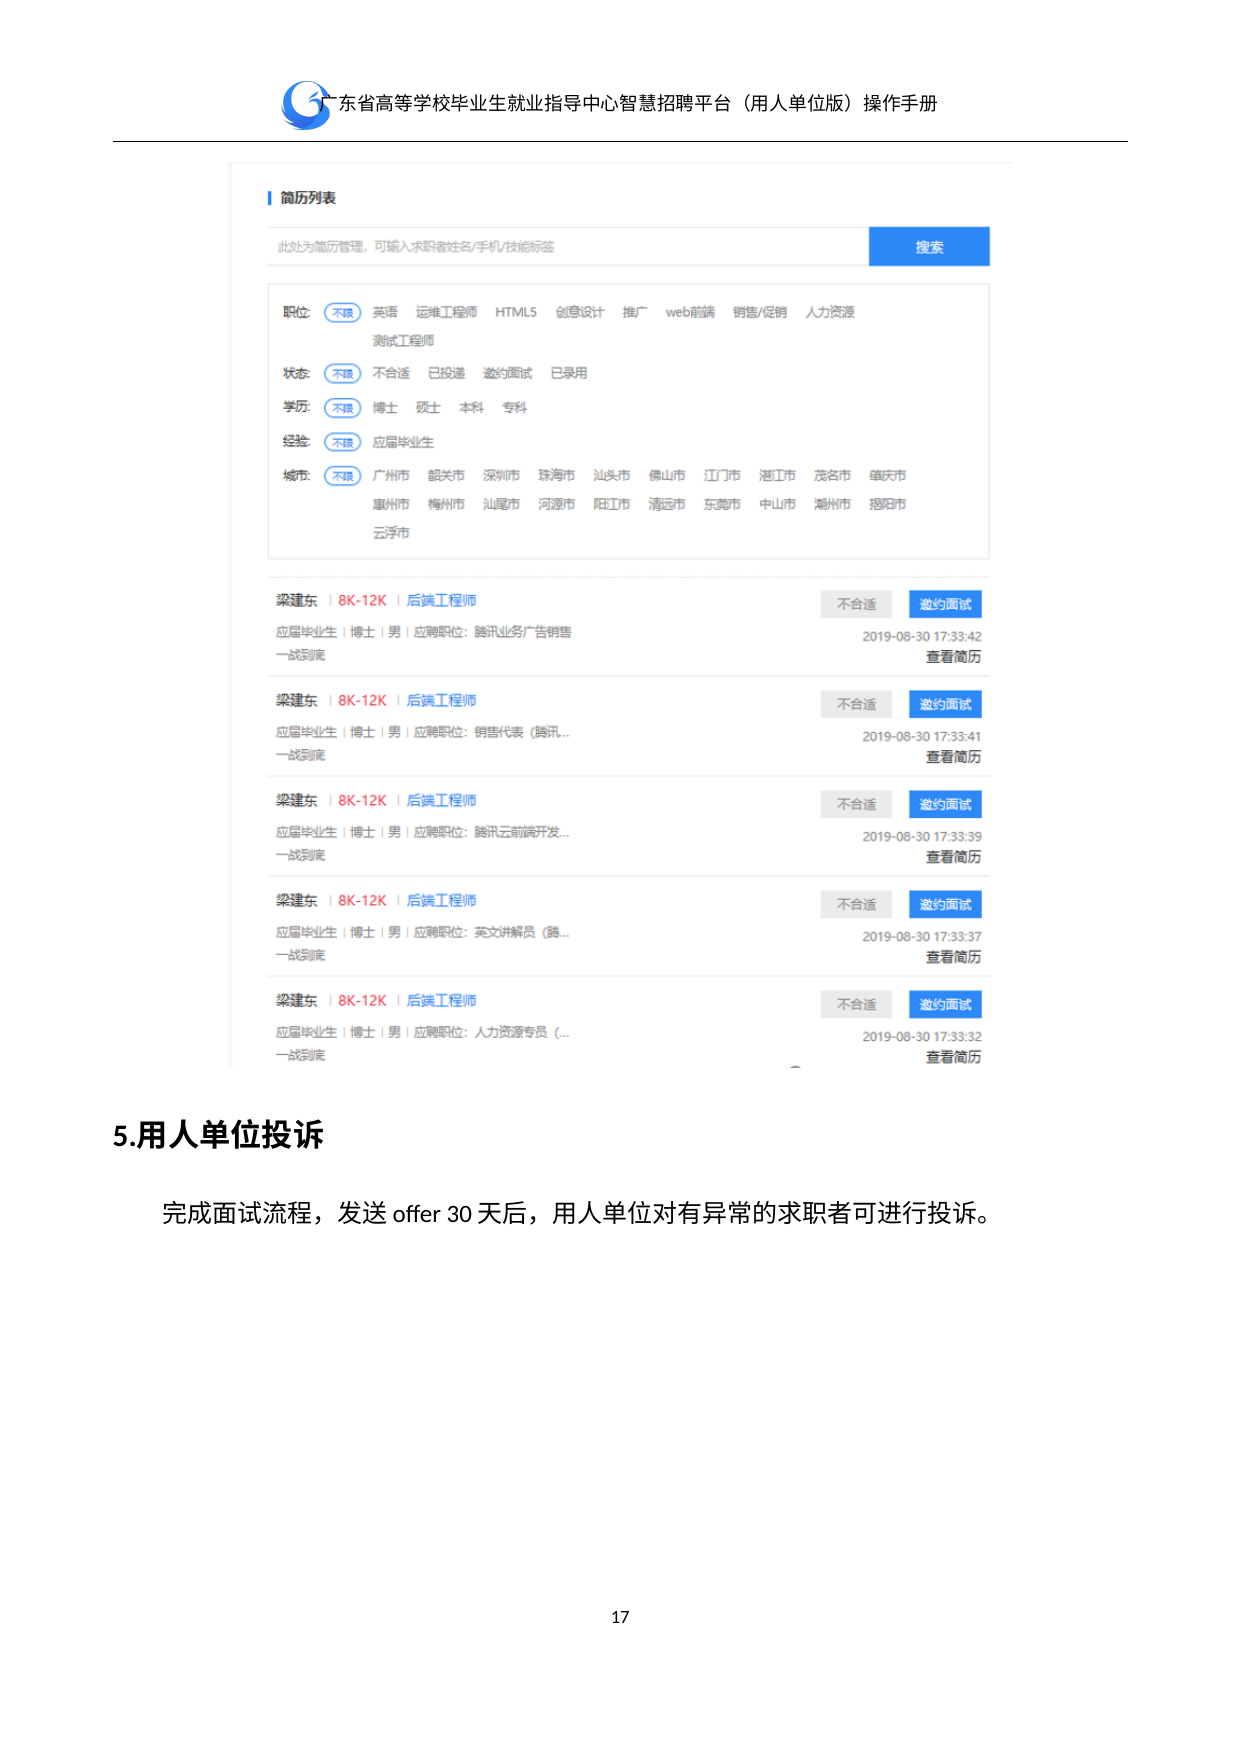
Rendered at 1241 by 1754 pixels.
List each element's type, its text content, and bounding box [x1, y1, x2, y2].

subtitle 5.用人单位投诉 [112, 1100, 1128, 1165]
text 完成面试流程，发送offer 30天后，用人单位对有异常的求职者可进行投诉。 [112, 1179, 1128, 1244]
picture [227, 162, 1013, 1068]
picture [281, 81, 330, 130]
